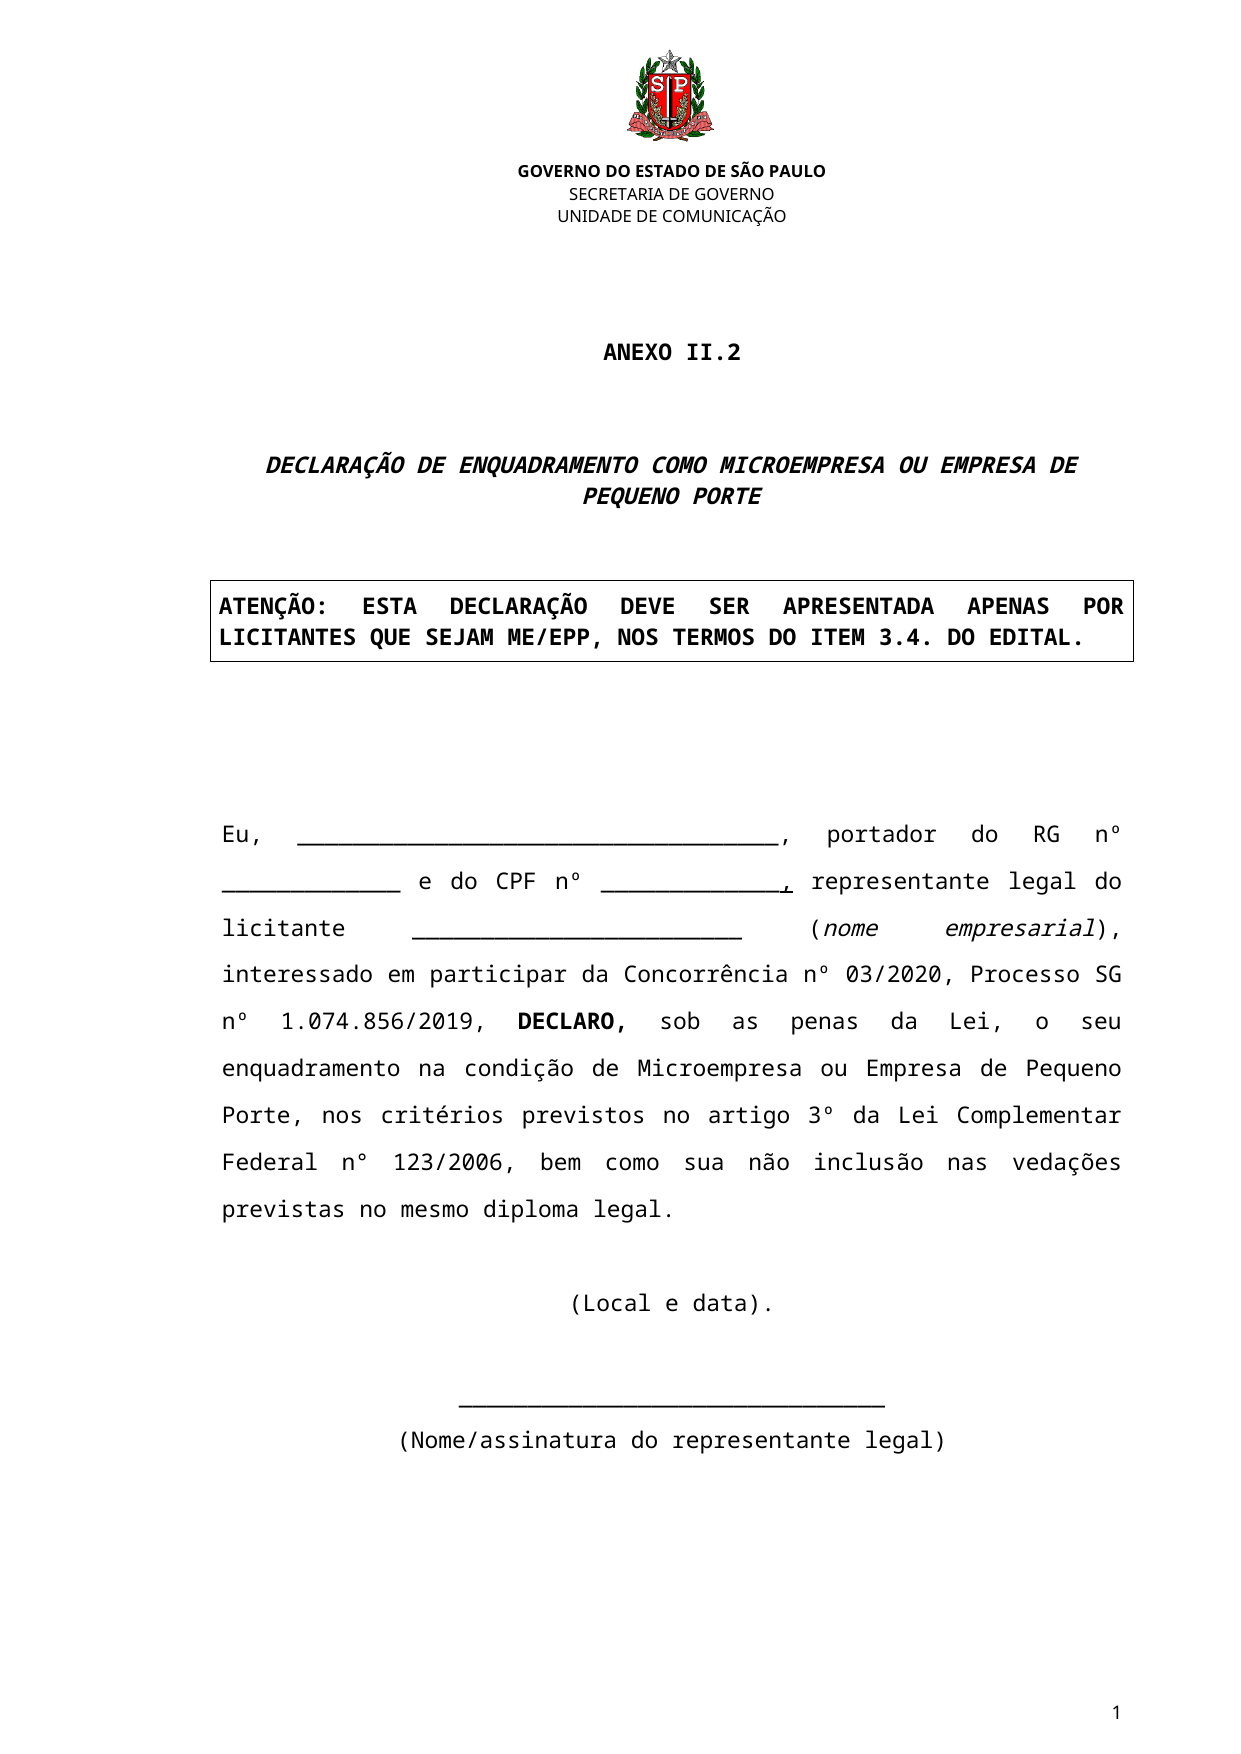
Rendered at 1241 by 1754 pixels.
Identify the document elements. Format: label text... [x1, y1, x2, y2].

subtitle DECLARAÇÃO DE ENQUADRAMENTO COMO MICROEMPRESA OU EMPRESA DE PEQUENO PORTE [222, 449, 1122, 512]
text (Local e data). [222, 1287, 1122, 1318]
text ANEXO II.2 [222, 336, 1122, 367]
text Eu, ___________________________________, portador do RG nº _____________ e do CPF nº _____________, representante legal do licitante ________________________ (nome empresarial), interessado em participar da Concorrência nº 03/2020, Processo SG nº 1.074.856/2019, DECLARO, sob as penas da Lei, o seu enquadramento na condição de Microempresa ou Empresa de Pequeno Porte, nos critérios previstos no artigo 3º da Lei Complementar Federal n° 123/2006, bem como sua não inclusão nas vedações previstas no mesmo diploma legal. [222, 818, 1122, 1224]
table_header ATENÇÃO: ESTA DECLARAÇÃO DEVE SER APRESENTADA APENAS POR LICITANTES QUE SEJAM ME/EPP, NOS TERMOS DO ITEM 3.4. DO EDITAL. [211, 581, 1133, 661]
picture [626, 47, 715, 143]
text _______________________________ [222, 1380, 1122, 1412]
title (Nome/assinatura do representante legal) [222, 1424, 1122, 1455]
